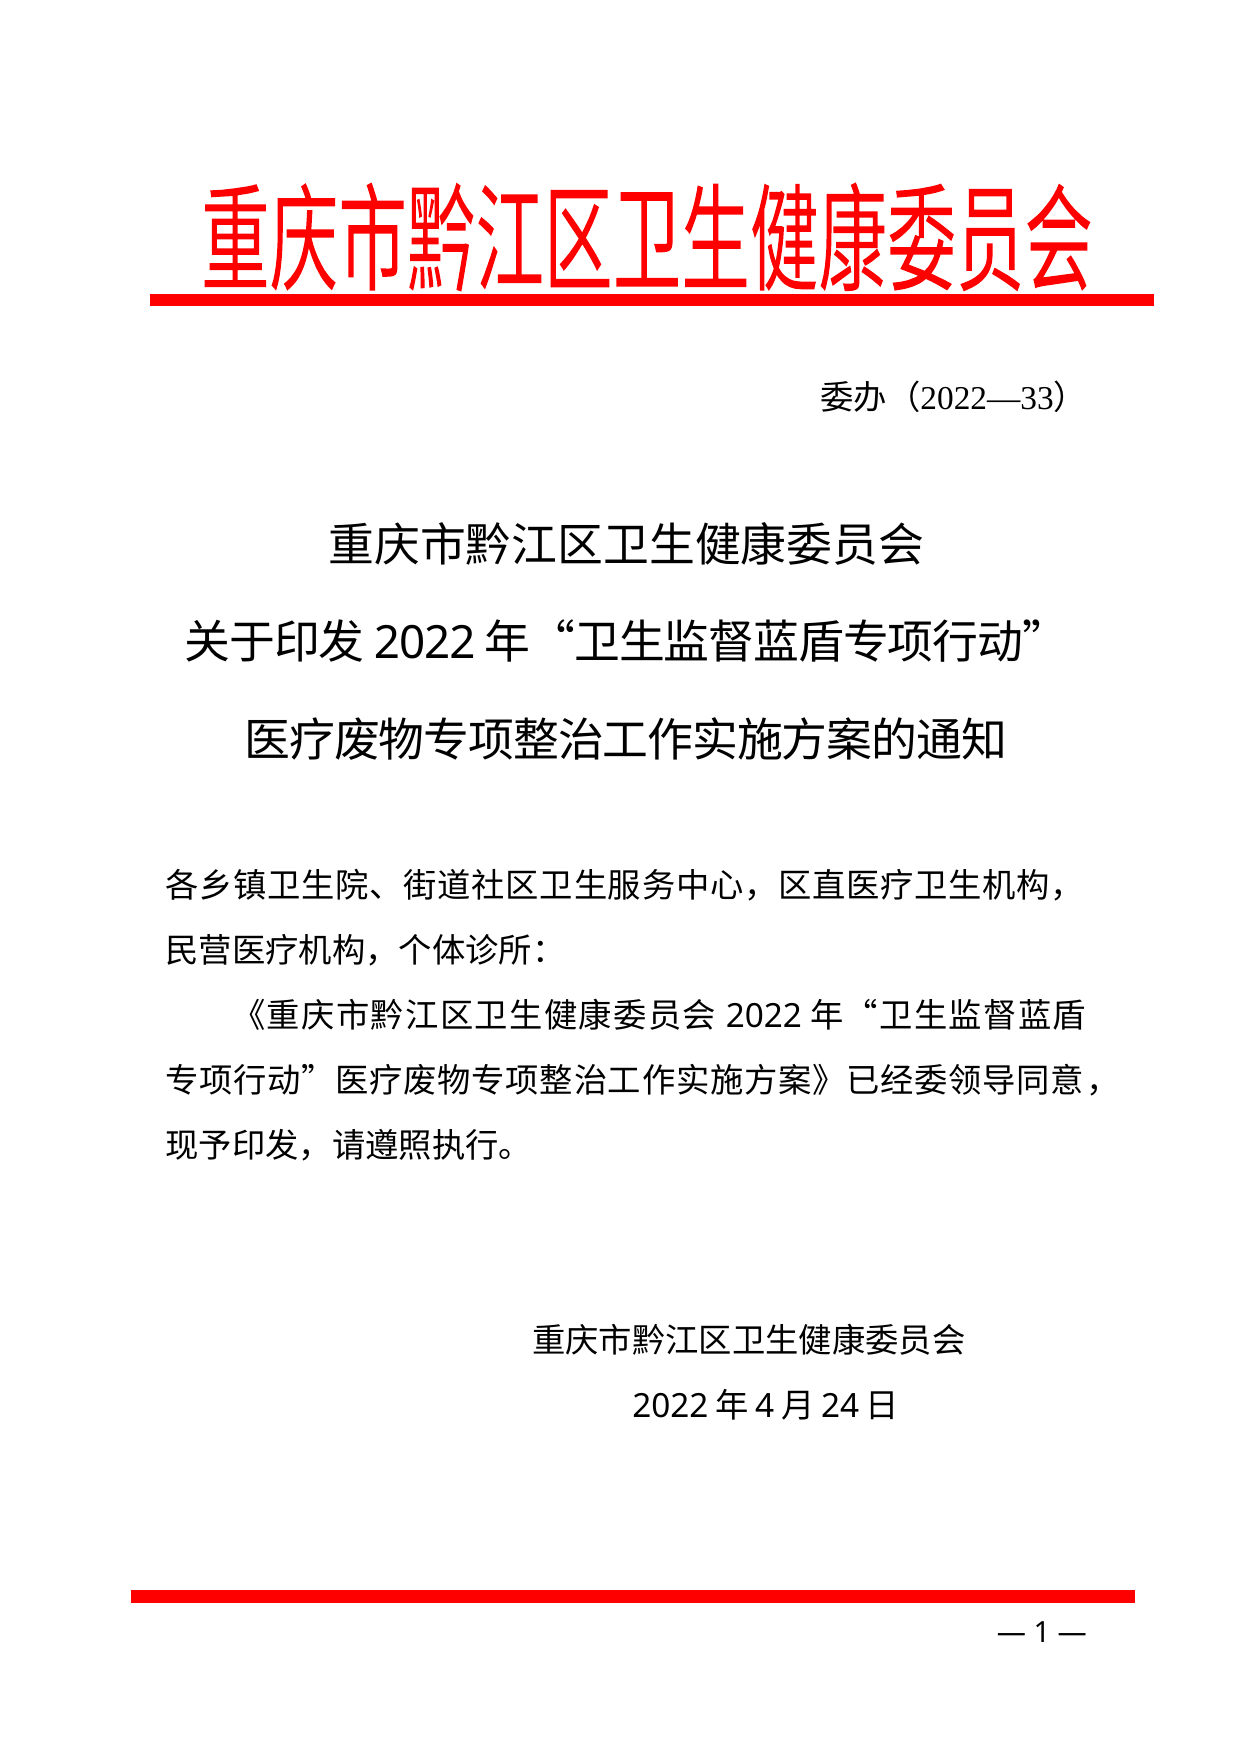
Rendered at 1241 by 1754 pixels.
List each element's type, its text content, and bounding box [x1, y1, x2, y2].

text 《重庆市黔江区卫生健康委员会2022年“卫生监督蓝盾专项行动”医疗废物专项整治工作实施方案》已经委领导同意，现予印发，请遵照执行。 [165, 980, 1087, 1175]
text 重庆市黔江区卫生健康委员会 [165, 493, 1087, 590]
text 委办（2022—33） [165, 363, 1087, 428]
text 重庆市黔江区卫生健康委员会 [165, 1305, 1087, 1370]
text 关于印发2022年“卫生监督蓝盾专项行动”医疗废物专项整治工作实施方案的通知 [165, 590, 1087, 785]
text 各乡镇卫生院、街道社区卫生服务中心，区直医疗卫生机构，民营医疗机构，个体诊所： [165, 850, 1087, 980]
text 2022年4月24日 [165, 1370, 1087, 1435]
